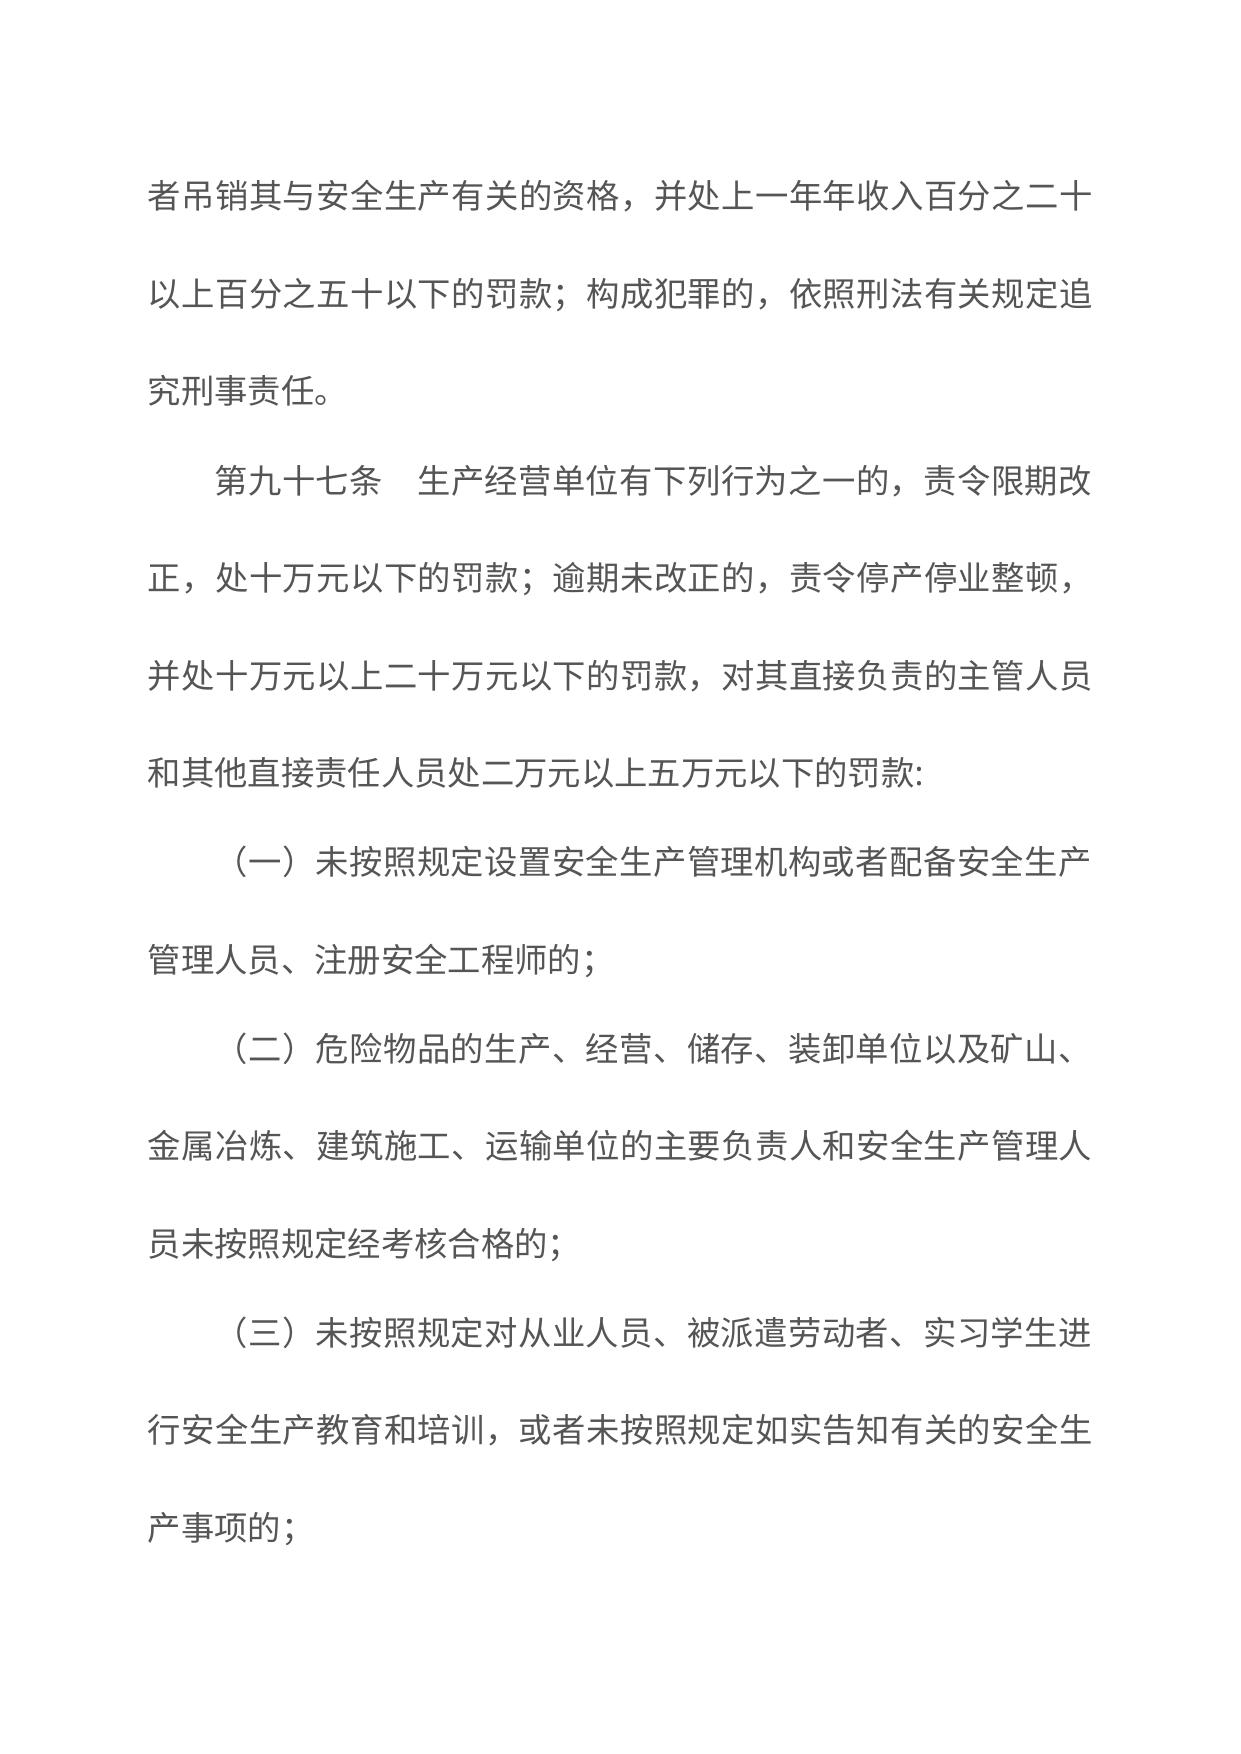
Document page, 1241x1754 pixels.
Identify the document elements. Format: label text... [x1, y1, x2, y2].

text 第九十七条 生产经营单位有下列行为之一的，责令限期改正，处十万元以下的罚款；逾期未改正的，责令停产停业整顿，并处十万元以上二十万元以下的罚款，对其直接负责的主管人员和其他直接责任人员处二万元以上五万元以下的罚款: [148, 446, 1092, 803]
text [148, 162, 1092, 422]
text （一）未按照规定设置安全生产管理机构或者配备安全生产管理人员、注册安全工程师的； [148, 828, 1092, 990]
text （二）危险物品的生产、经营、储存、装卸单位以及矿山、金属冶炼、建筑施工、运输单位的主要负责人和安全生产管理人员未按照规定经考核合格的； [148, 1014, 1092, 1274]
text （三）未按照规定对从业人员、被派遣劳动者、实习学生进行安全生产教育和培训，或者未按照规定如实告知有关的安全生产事项的； [148, 1298, 1092, 1558]
